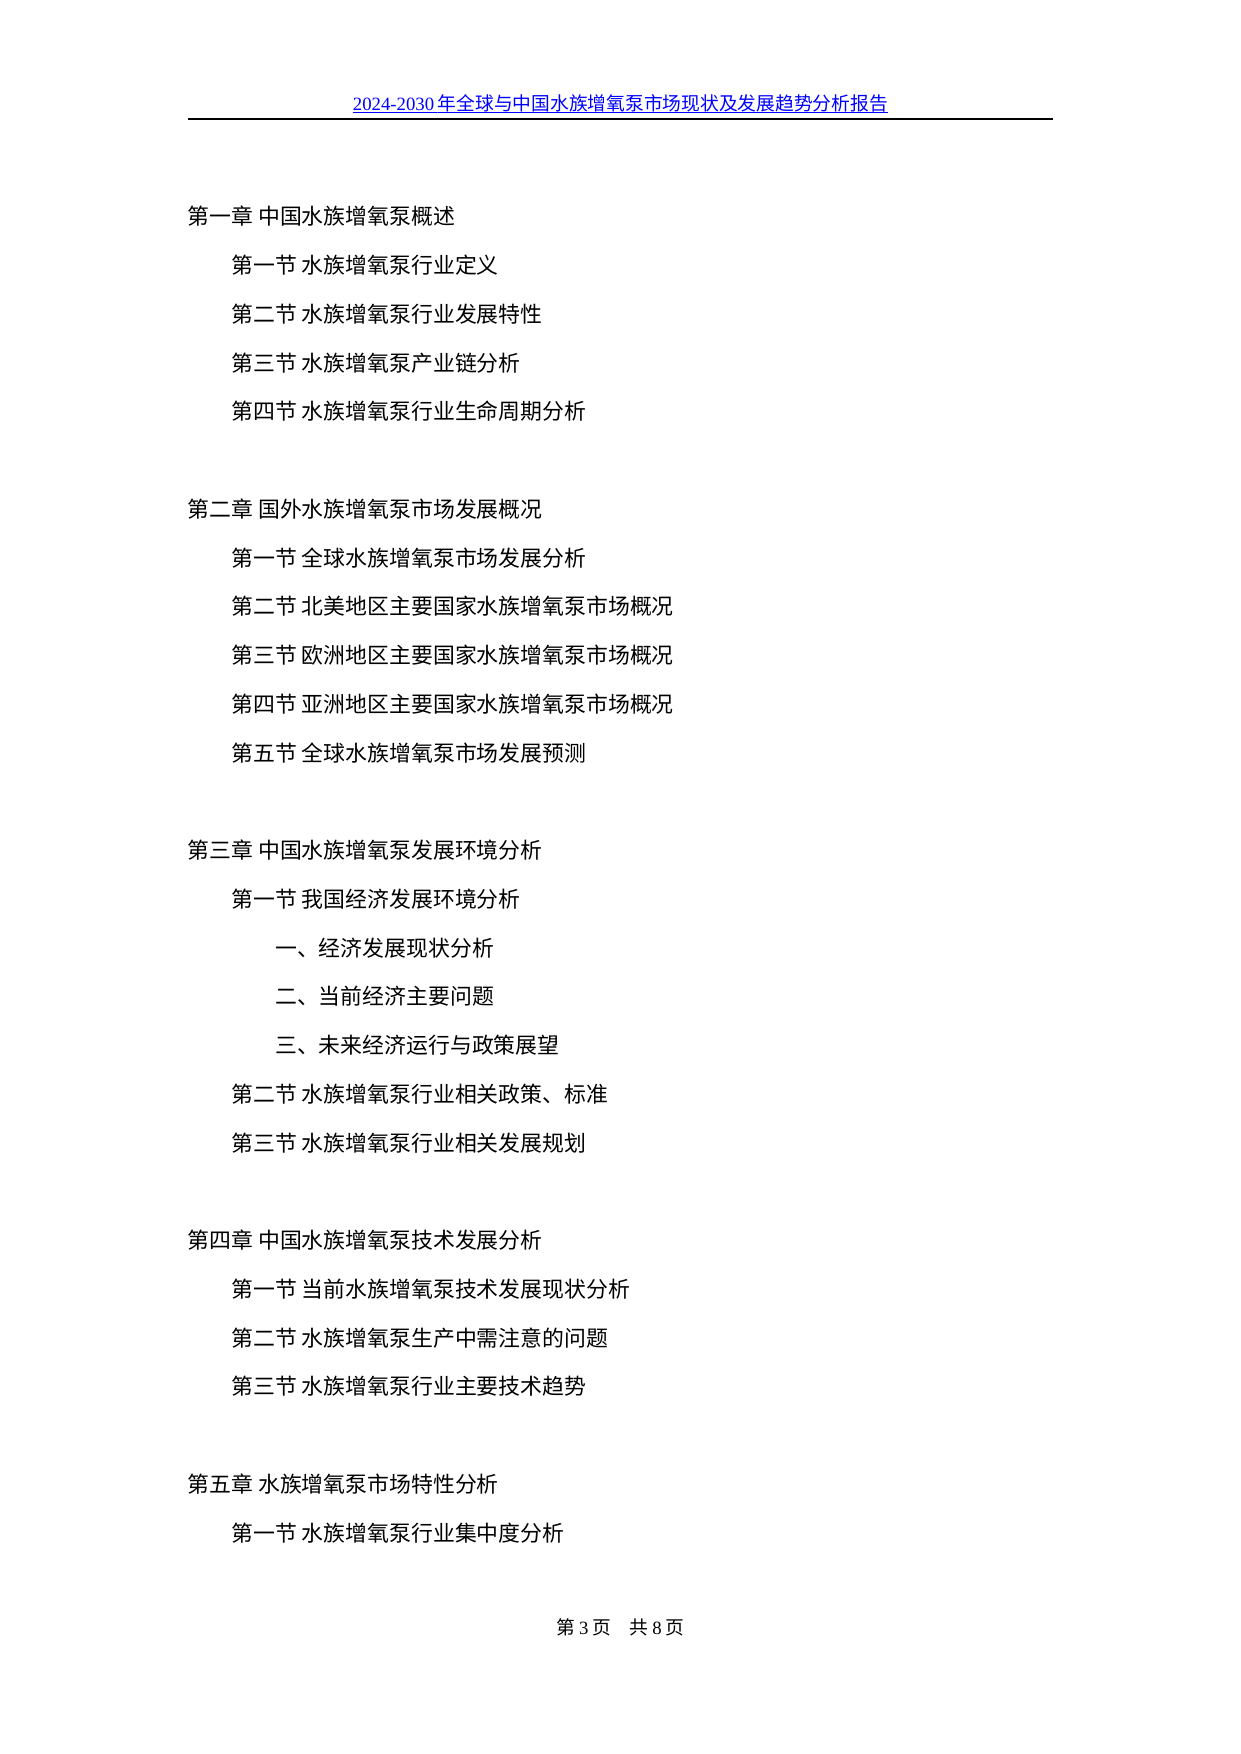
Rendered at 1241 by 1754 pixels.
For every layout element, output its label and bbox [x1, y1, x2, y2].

text [187, 150, 1053, 1548]
